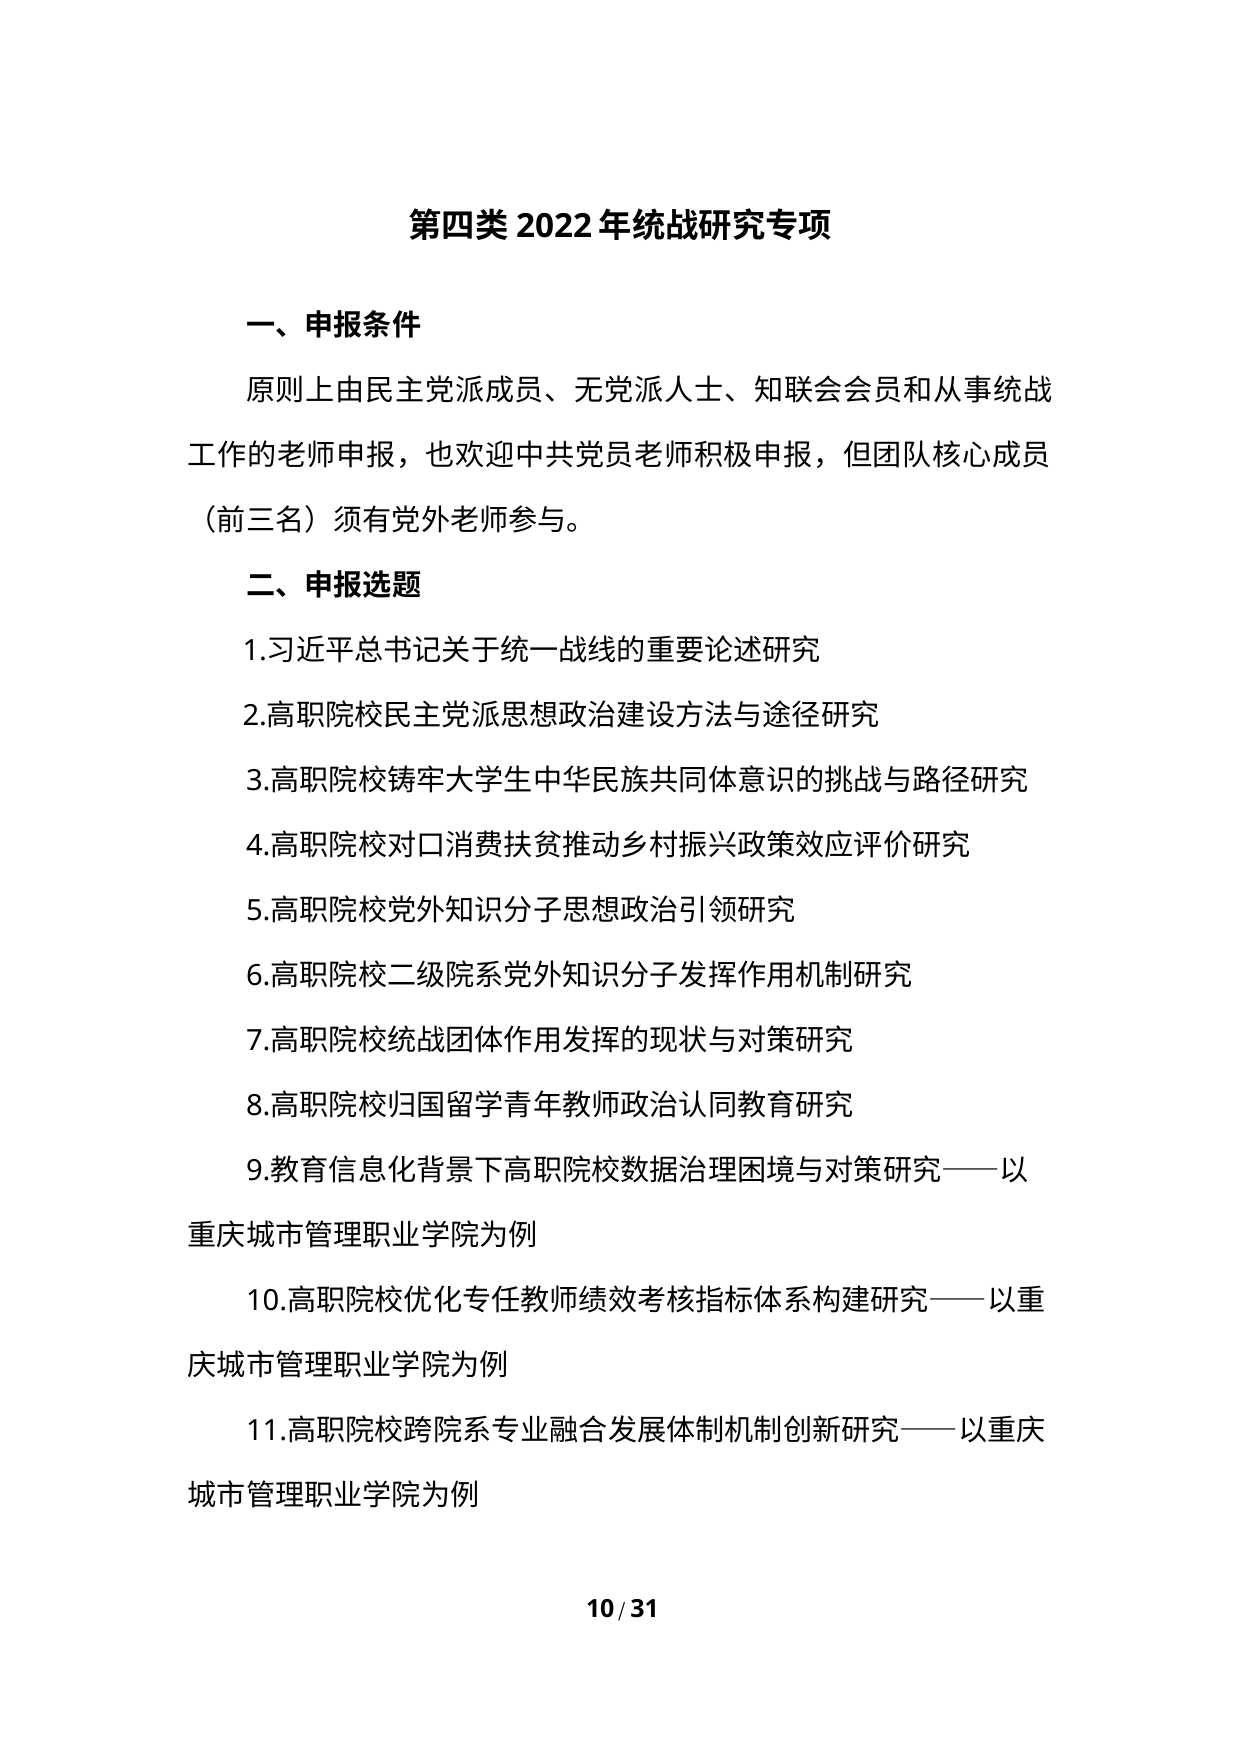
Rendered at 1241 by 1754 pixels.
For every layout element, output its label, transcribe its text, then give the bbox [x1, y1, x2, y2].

text 原则上由民主党派成员、无党派人士、知联会会员和从事统战工作的老师申报，也欢迎中共党员老师积极申报，但团队核心成员（前三名）须有党外老师参与。 [187, 355, 1053, 550]
text 8.高职院校归国留学青年教师政治认同教育研究 [187, 1070, 1053, 1135]
text 3.高职院校铸牢大学生中华民族共同体意识的挑战与路径研究 [187, 745, 1053, 810]
text 7.高职院校统战团体作用发挥的现状与对策研究 [187, 1005, 1053, 1070]
text 9.教育信息化背景下高职院校数据治理困境与对策研究——以重庆城市管理职业学院为例 [187, 1135, 1053, 1265]
text 二、申报选题 [187, 550, 1053, 615]
text 10.高职院校优化专任教师绩效考核指标体系构建研究——以重庆城市管理职业学院为例 [187, 1265, 1053, 1395]
text 2.高职院校民主党派思想政治建设方法与途径研究 [242, 680, 1053, 745]
text 1.习近平总书记关于统一战线的重要论述研究 [242, 615, 1053, 680]
subtitle 第四类 2022年统战研究专项 [187, 191, 1053, 256]
text 5.高职院校党外知识分子思想政治引领研究 [187, 875, 1053, 940]
text 一、申报条件 [187, 290, 1053, 355]
text 6.高职院校二级院系党外知识分子发挥作用机制研究 [187, 940, 1053, 1005]
text 11.高职院校跨院系专业融合发展体制机制创新研究——以重庆城市管理职业学院为例 [187, 1395, 1053, 1525]
text 4.高职院校对口消费扶贫推动乡村振兴政策效应评价研究 [187, 810, 1053, 875]
